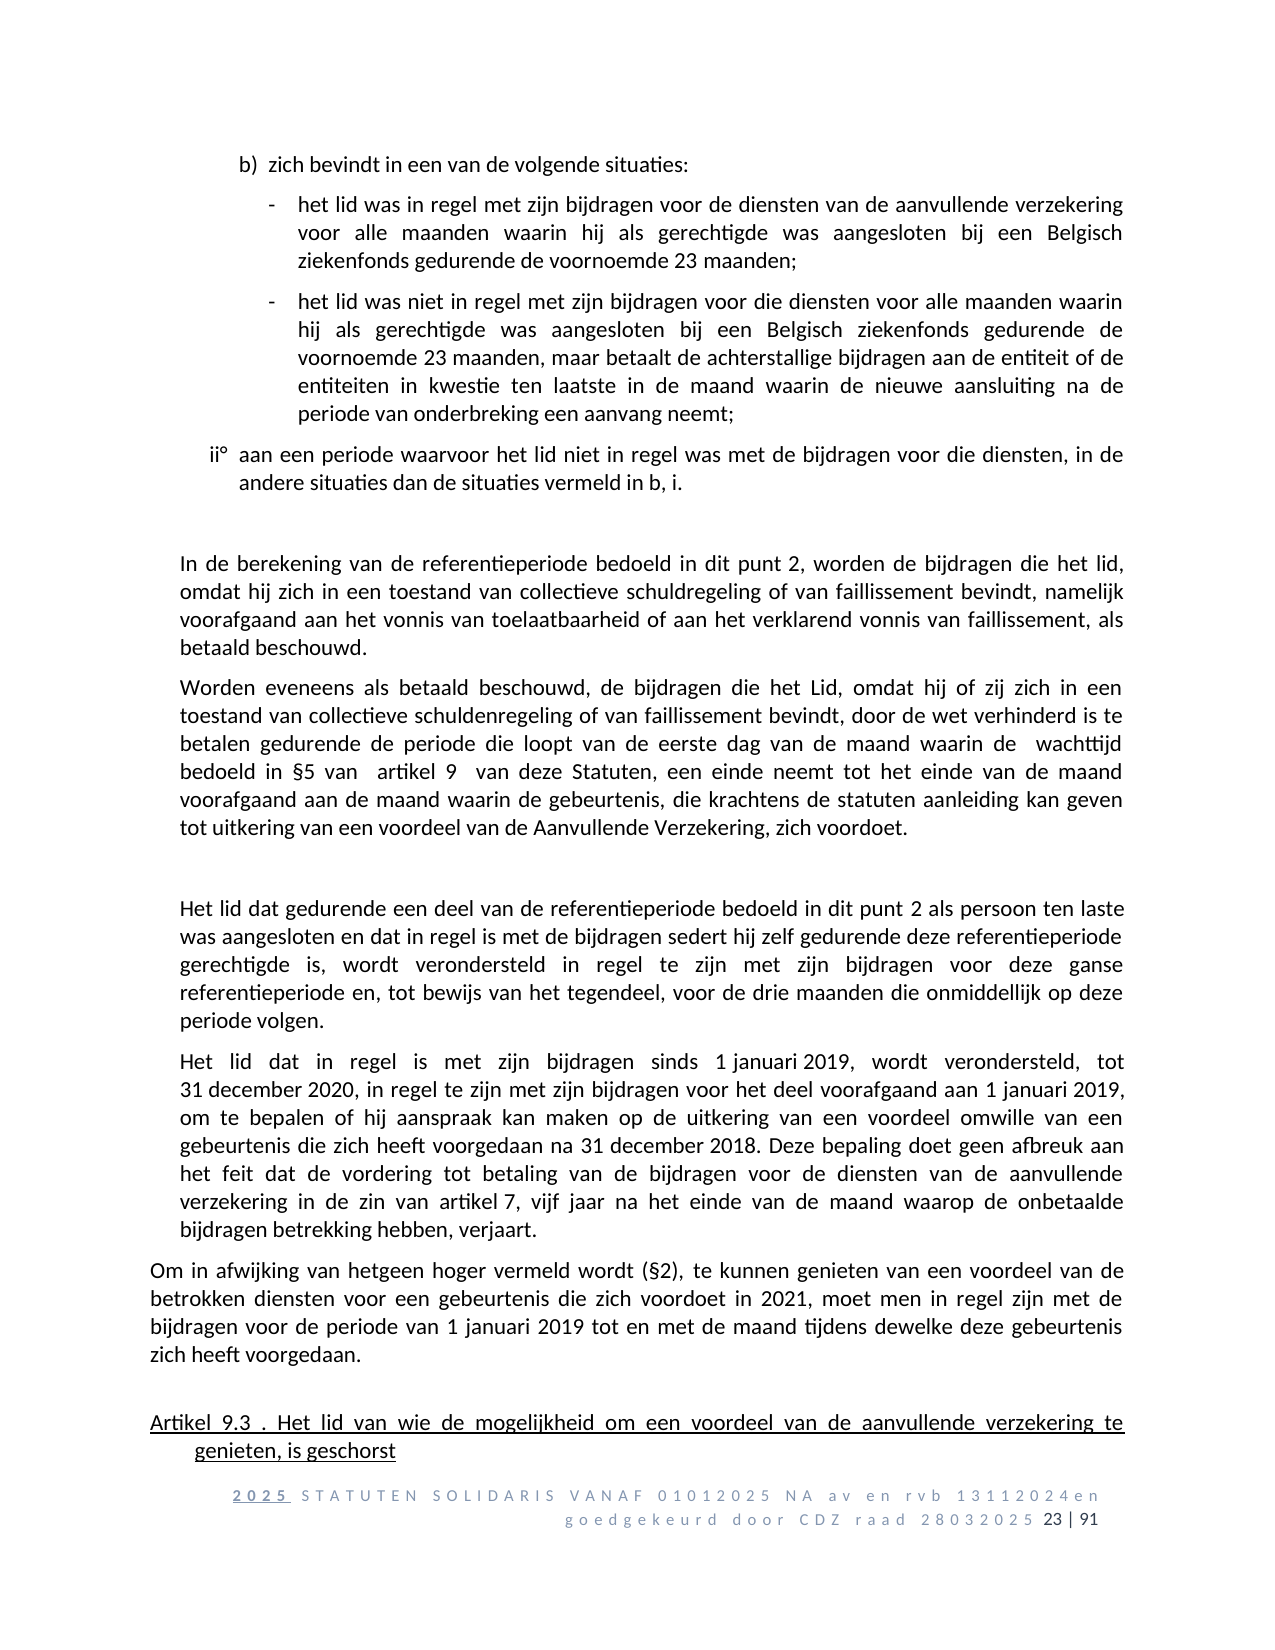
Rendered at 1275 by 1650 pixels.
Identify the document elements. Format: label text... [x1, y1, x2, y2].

text Artikel 9.3 . Het lid van wie de mogelijkheid om een voordeel van de aanvullende verzekering te genieten, is geschorst [150, 1408, 1125, 1432]
text Worden eveneens als betaald beschouwd, de bijdragen die het Lid, omdat hij of zij zich in een toestand van collectieve schuldenregeling of van faillissement bevindt, door de wet verhinderd is te betalen gedurende de periode die loopt van de eerste dag van de maand waarin de wachttijd bedoeld in §5 van artikel 9 van deze Statuten, een einde neemt tot het einde van de maand voorafgaand aan de maand waarin de gebeurtenis, die krachtens de statuten aanleiding kan geven tot uitkering van een voordeel van de Aanvullende Verzekering, zich voordoet. [179, 673, 1125, 841]
text Het lid dat in regel is met zijn bijdragen sinds 1 januari 2019, wordt verondersteld, tot 31 december 2020, in regel te zijn met zijn bijdragen voor het deel voorafgaand aan 1 januari 2019, om te bepalen of hij aanspraak kan maken op de uitkering van een voordeel omwille van een gebeurtenis die zich heeft voorgedaan na 31 december 2018. Deze bepaling doet geen afbreuk aan het feit dat de vordering tot betaling van de bijdragen voor de diensten van de aanvullende verzekering in de zin van artikel 7, vijf jaar na het einde van de maand waarop de onbetaalde bijdragen betrekking hebben, verjaart. [179, 1047, 1125, 1243]
text Artikel 9.3 . Het lid van wie de mogelijkheid om een voordeel van de aanvullende verzekering te genieten, is geschorst [150, 1434, 1125, 1464]
text Het lid dat gedurende een deel van de referentieperiode bedoeld in dit punt 2 als persoon ten laste was aangesloten en dat in regel is met de bijdragen sedert hij zelf gedurende deze referentieperiode gerechtigde is, wordt verondersteld in regel te zijn met zijn bijdragen voor deze ganse referentieperiode en, tot bewijs van het tegendeel, voor de drie maanden die onmiddellijk op deze periode volgen. [179, 894, 1125, 1034]
text - het lid was in regel met zijn bijdragen voor de diensten van de aanvullende verzekering voor alle maanden waarin hij als gerechtigde was aangesloten bij een Belgisch ziekenfonds gedurende de voornoemde 23 maanden; [268, 191, 1125, 274]
text b) zich bevindt in een van de volgende situaties: [239, 150, 1125, 178]
text ii° aan een periode waarvoor het lid niet in regel was met de bijdragen voor die diensten, in de andere situaties dan de situaties vermeld in b, i. [209, 440, 1125, 496]
text Om in afwijking van hetgeen hoger vermeld wordt (§2), te kunnen genieten van een voordeel van de betrokken diensten voor een gebeurtenis die zich voordoet in 2021, moet men in regel zijn met de bijdragen voor de periode van 1 januari 2019 tot en met de maand tijdens dewelke deze gebeurtenis zich heeft voorgedaan. [150, 1256, 1125, 1368]
text In de berekening van de referentieperiode bedoeld in dit punt 2, worden de bijdragen die het lid, omdat hij zich in een toestand van collectieve schuldregeling of van faillissement bevindt, namelijk voorafgaand aan het vonnis van toelaatbaarheid of aan het verklarend vonnis van faillissement, als betaald beschouwd. [179, 549, 1125, 661]
text - het lid was niet in regel met zijn bijdragen voor die diensten voor alle maanden waarin hij als gerechtigde was aangesloten bij een Belgisch ziekenfonds gedurende de voornoemde 23 maanden, maar betaalt de achterstallige bijdragen aan de entiteit of de entiteiten in kwestie ten laatste in de maand waarin de nieuwe aansluiting na de periode van onderbreking een aanvang neemt; [268, 287, 1125, 427]
